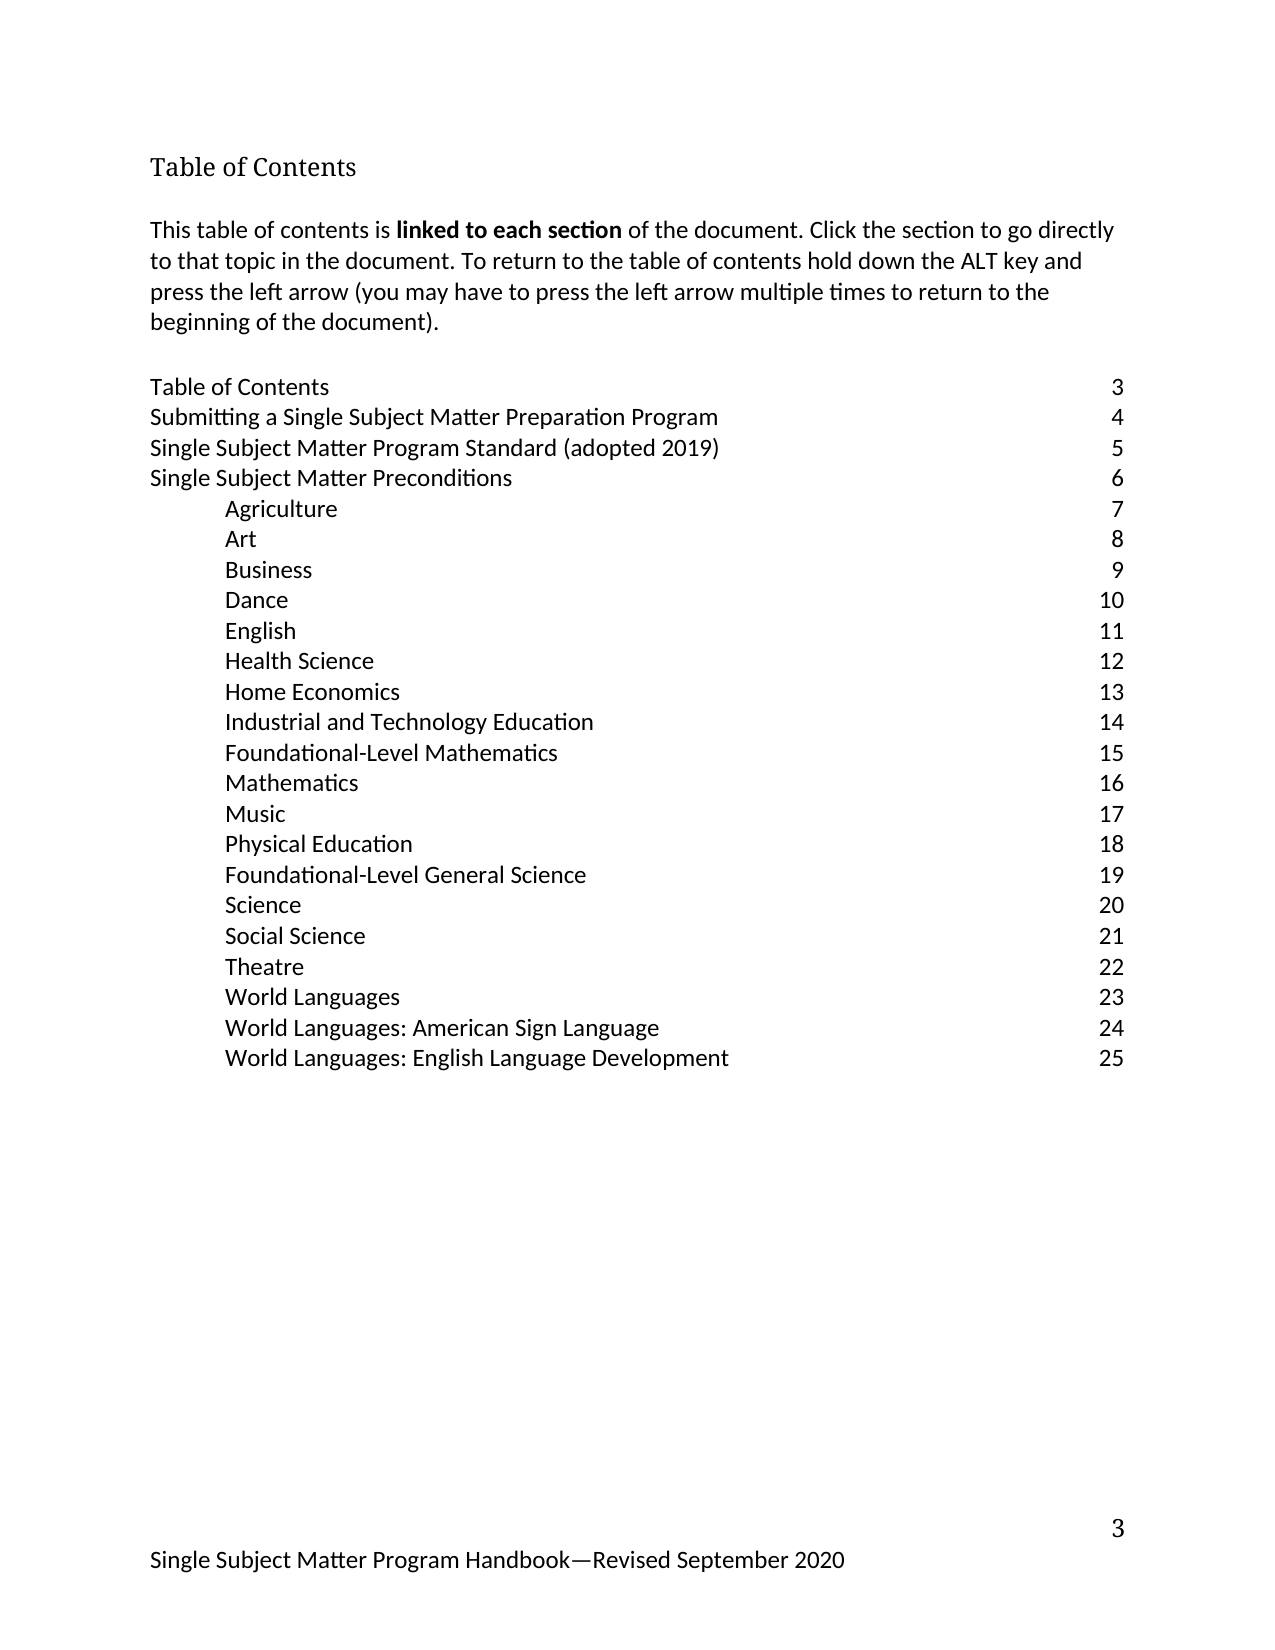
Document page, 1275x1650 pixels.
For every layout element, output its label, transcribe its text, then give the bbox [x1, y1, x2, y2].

text Agriculture 7 [225, 493, 1125, 523]
subtitle Table of Contents [150, 150, 1125, 184]
text Single Subject Matter Preconditions 6 [150, 462, 1125, 493]
text Single Subject Matter Program Standard (adopted 2019) 5 [150, 432, 1125, 462]
text English 11 [225, 615, 1125, 645]
text Submitting a Single Subject Matter Preparation Program 4 [150, 401, 1125, 432]
text Industrial and Technology Education 14 [225, 706, 1125, 737]
text Dance 10 [225, 584, 1125, 615]
text Social Science 21 [225, 920, 1125, 951]
text Theatre 22 [225, 951, 1125, 981]
text Table of Contents 3 [150, 371, 1125, 401]
text World Languages: American Sign Language 24 [225, 1012, 1125, 1042]
text World Languages: English Language Development 25 [225, 1042, 1125, 1073]
text World Languages 23 [225, 981, 1125, 1012]
text Foundational-Level General Science 19 [225, 859, 1125, 889]
text Physical Education 18 [225, 828, 1125, 859]
text Business 9 [225, 554, 1125, 584]
text Music 17 [225, 798, 1125, 828]
text Foundational-Level Mathematics 15 [225, 737, 1125, 767]
text Science 20 [225, 889, 1125, 920]
text Art 8 [225, 523, 1125, 554]
text Mathematics 16 [225, 767, 1125, 798]
text This table of contents is linked to each section of the document. Click the section to go directly to that topic in the document. To return to the table of contents hold down the ALT key and press the left arrow (you may have to press the left arrow multiple times to return to the beginning of the document). [150, 214, 1125, 337]
text Home Economics 13 [225, 676, 1125, 706]
text Health Science 12 [225, 645, 1125, 676]
